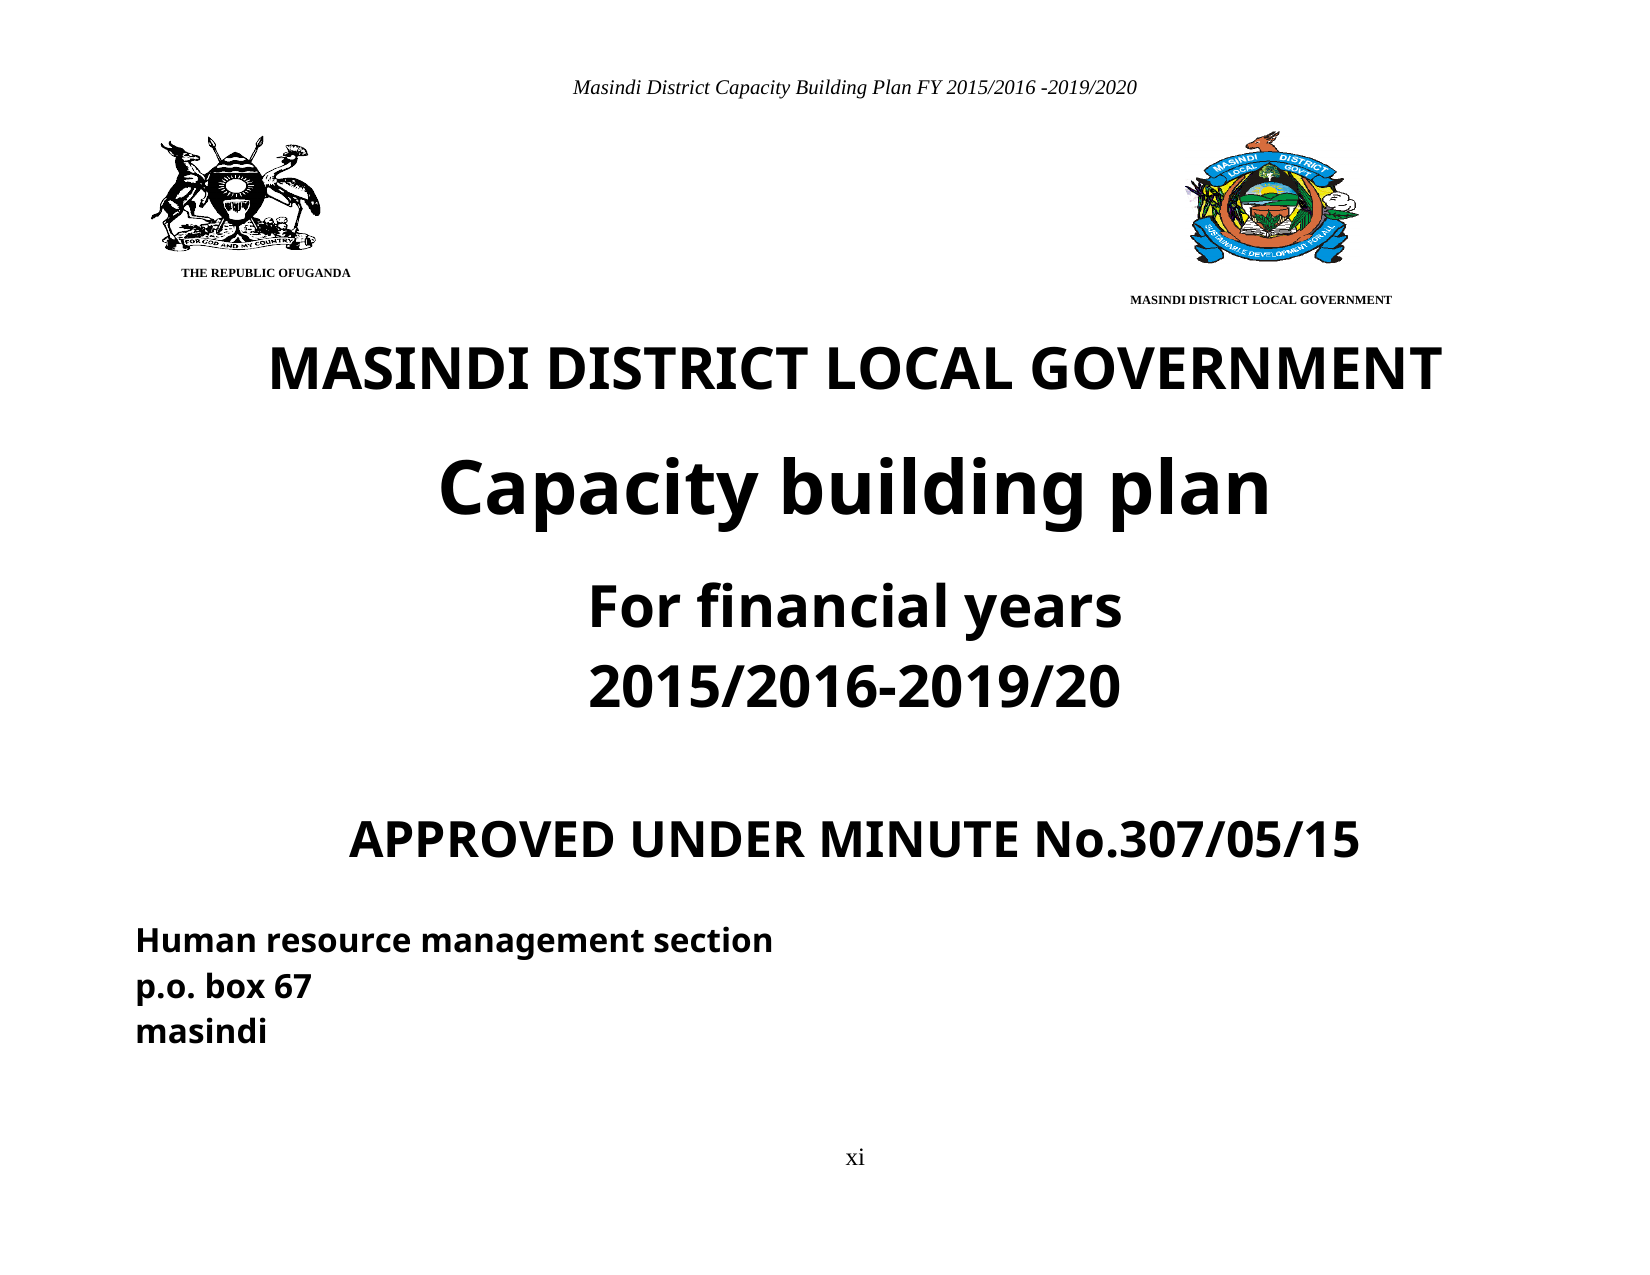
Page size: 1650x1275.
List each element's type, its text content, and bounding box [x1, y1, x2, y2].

text MASINDI DISTRICT LOCAL GOVERNMENT [585, 292, 1575, 307]
text p.o. box 67 [135, 963, 1575, 1008]
text MASINDI DISTRICT LOCAL GOVERNMENT [135, 327, 1575, 406]
text Human resource management section [135, 917, 1509, 963]
picture [1185, 129, 1360, 264]
text Capacity building plan [135, 435, 1575, 537]
text 2015/2016-2019/20 [135, 645, 1575, 724]
text masindi [135, 1008, 1575, 1053]
text APPROVED UNDER MINUTE No.307/05/15 [135, 804, 1575, 872]
text For financial years [135, 565, 1575, 645]
